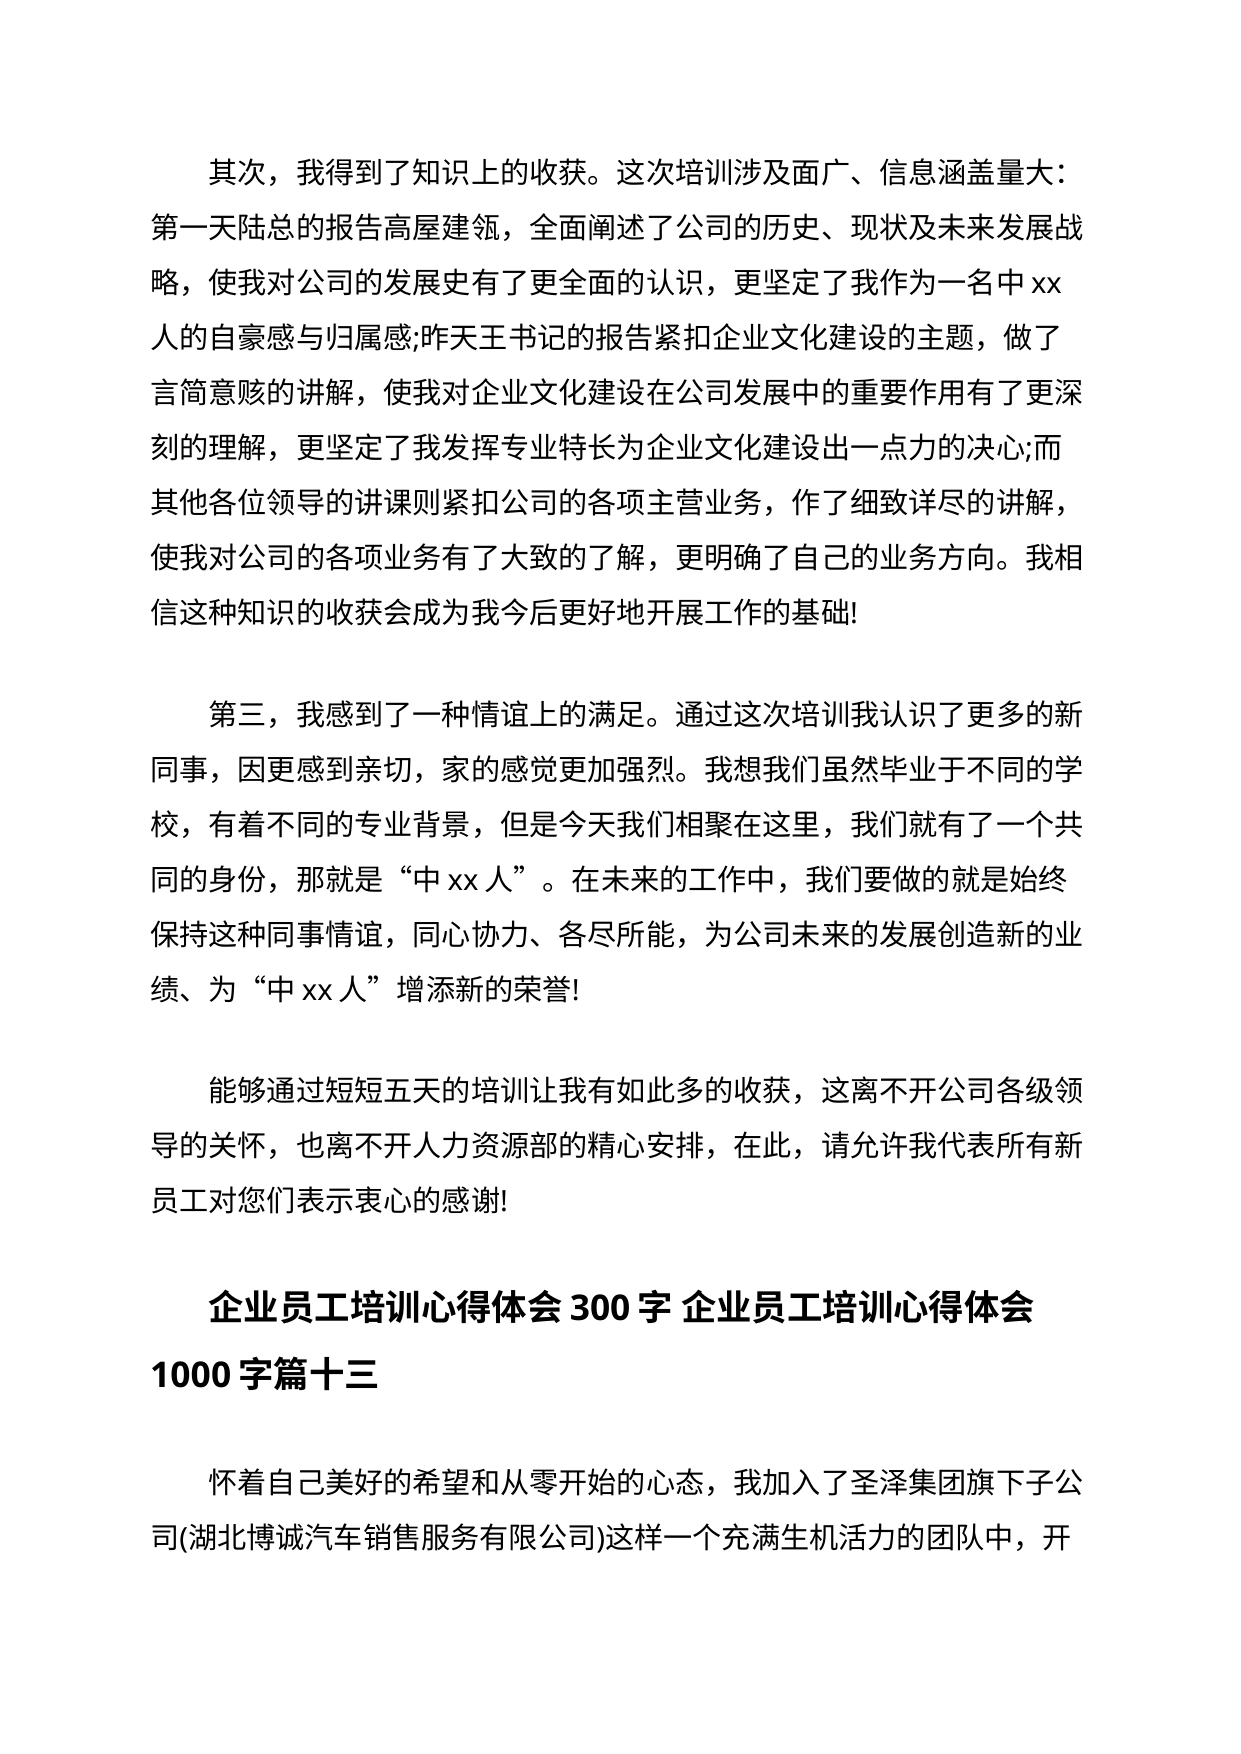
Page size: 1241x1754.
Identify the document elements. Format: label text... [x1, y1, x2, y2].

text 能够通过短短五天的培训让我有如此多的收获，这离不开公司各级领导的关怀，也离不开人力资源部的精心安排，在此，请允许我代表所有新员工对您们表示衷心的感谢! [150, 1068, 1090, 1220]
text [150, 1460, 1090, 1557]
text 第三，我感到了一种情谊上的满足。通过这次培训我认识了更多的新同事，因更感到亲切，家的感觉更加强烈。我想我们虽然毕业于不同的学校，有着不同的专业背景，但是今天我们相聚在这里，我们就有了一个共同的身份，那就是“中xx人”。在未来的工作中，我们要做的就是始终保持这种同事情谊，同心协力、各尽所能，为公司未来的发展创造新的业绩、为“中xx人”增添新的荣誉! [150, 691, 1090, 1008]
text 企业员工培训心得体会300字 企业员工培训心得体会1000字篇十三 [150, 1280, 1090, 1398]
text 其次，我得到了知识上的收获。这次培训涉及面广、信息涵盖量大：第一天陆总的报告高屋建瓴，全面阐述了公司的历史、现状及未来发展战略，使我对公司的发展史有了更全面的认识，更坚定了我作为一名中xx人的自豪感与归属感;昨天王书记的报告紧扣企业文化建设的主题，做了言简意赅的讲解，使我对企业文化建设在公司发展中的重要作用有了更深刻的理解，更坚定了我发挥专业特长为企业文化建设出一点力的决心;而其他各位领导的讲课则紧扣公司的各项主营业务，作了细致详尽的讲解，使我对公司的各项业务有了大致的了解，更明确了自己的业务方向。我相信这种知识的收获会成为我今后更好地开展工作的基础! [150, 150, 1090, 632]
